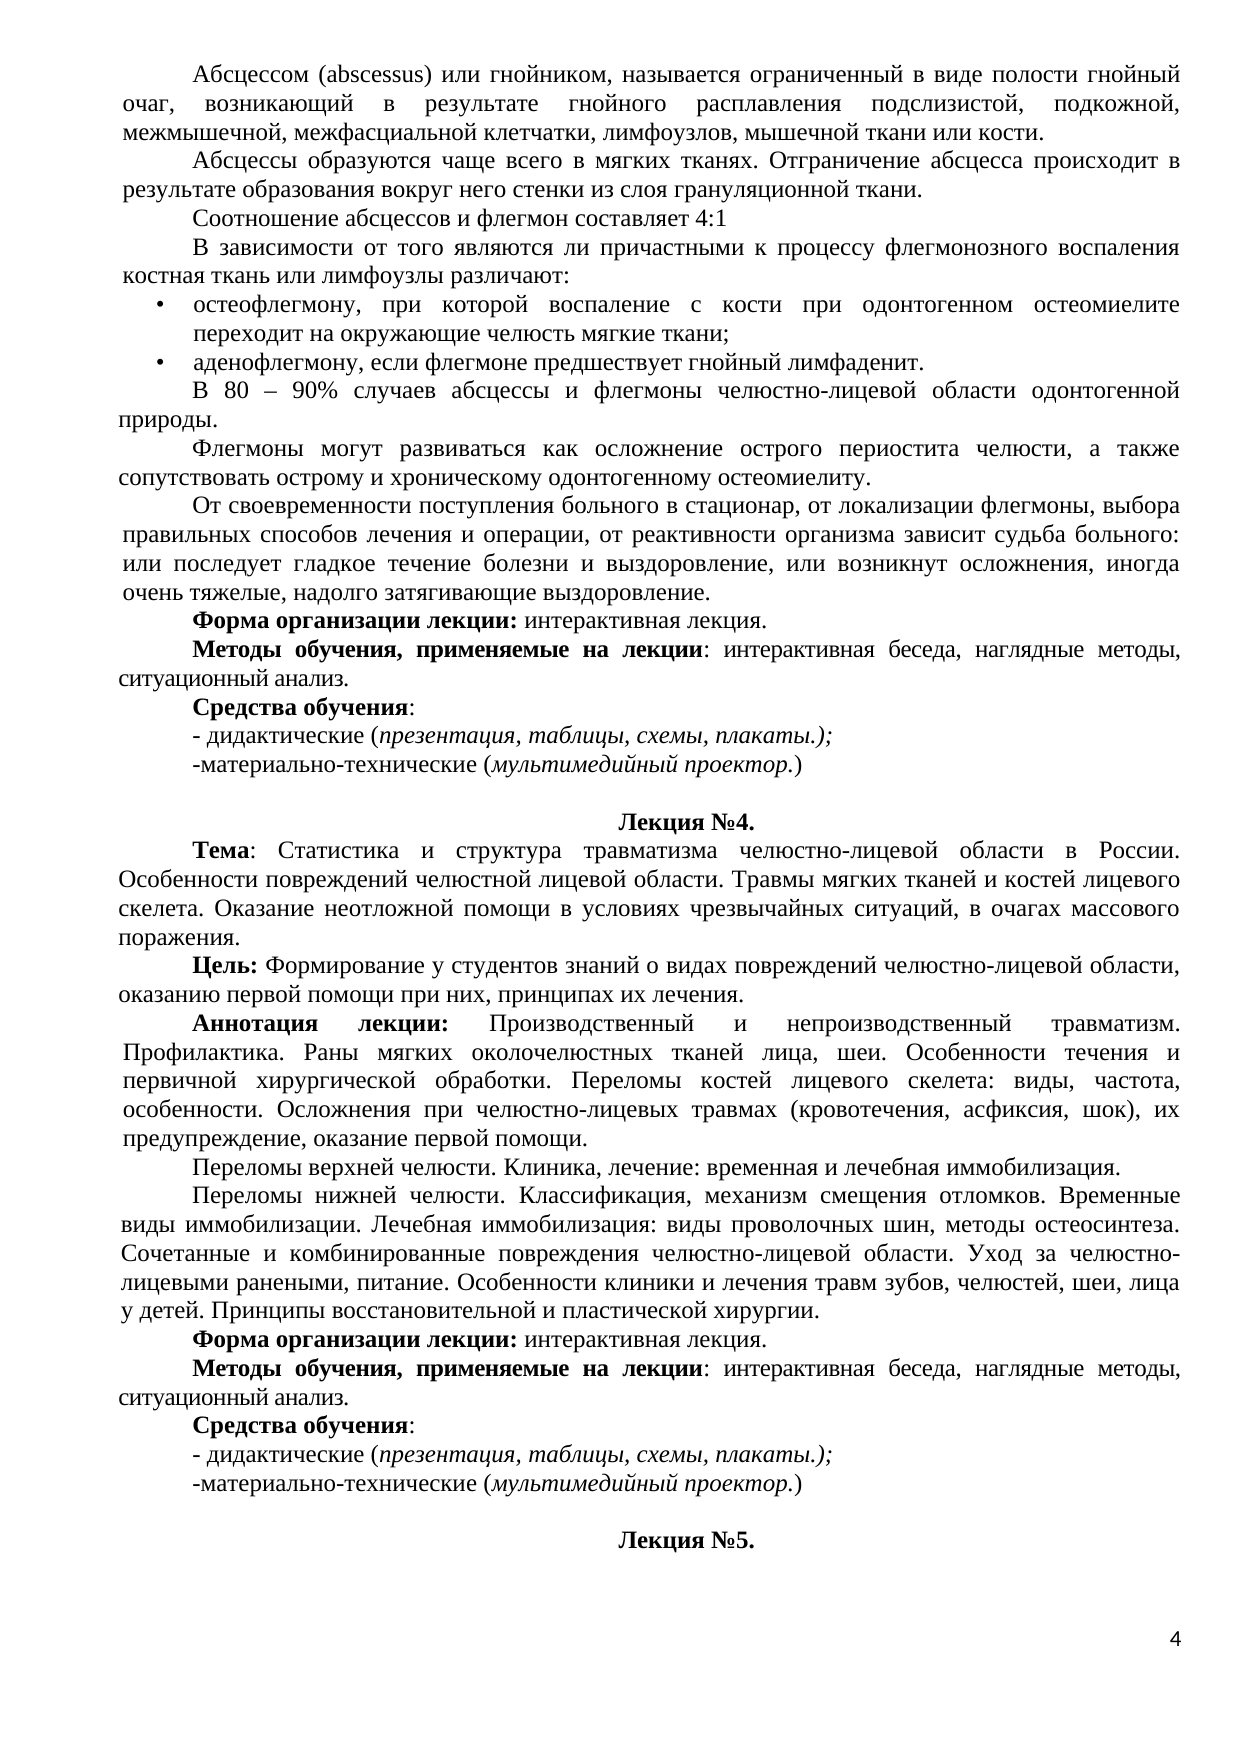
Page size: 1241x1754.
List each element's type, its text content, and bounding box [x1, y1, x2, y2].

text Тема: Статистика и структура травматизма челюстно-лицевой области в России. Особенности повреждений челюстной лицевой области. Травмы мягких тканей и костей лицевого скелета. Оказание неотложной помощи в условиях чрезвычайных ситуаций, в очагах массового поражения. [118, 835, 1181, 950]
text Методы обучения, применяемые на лекции: интерактивная беседа, наглядные методы, ситуационный анализ. [118, 634, 1181, 692]
text Средства обучения: [118, 692, 1181, 720]
text В 80 – 90% случаев абсцессы и флегмоны челюстно-лицевой области одонтогенной природы. [118, 375, 1181, 433]
list аденофлегмону, если флегмоне предшествует гнойный лимфаденит. [156, 347, 1181, 375]
text Переломы верхней челюсти. Клиника, лечение: временная и лечебная иммобилизация. [122, 1152, 1181, 1180]
text Флегмоны могут развиваться как осложнение острого периостита челюсти, а также сопутствовать острому и хроническому одонтогенному остеомиелиту. [118, 433, 1181, 490]
text Абсцессы образуются чаще всего в мягких тканях. Отграничение абсцесса происходит в результате образования вокруг него стенки из слоя грануляционной ткани. [122, 145, 1181, 203]
text - дидактические (презентация, таблицы, схемы, плакаты.); [118, 720, 1181, 749]
text Лекция №4. [118, 807, 1181, 835]
text В зависимости от того являются ли причастными к процессу флегмонозного воспаления костная ткань или лимфоузлы различают: [122, 232, 1181, 289]
text Цель: Формирование у студентов знаний о видах повреждений челюстно-лицевой области, оказанию первой помощи при них, принципах их лечения. [118, 950, 1181, 1008]
text - дидактические (презентация, таблицы, схемы, плакаты.); [118, 1439, 1181, 1468]
text Абсцессом (abscessus) или гнойником, называется ограниченный в виде полости гнойный очаг, возникающий в результате гнойного расплавления подслизистой, подкожной, межмышечной, межфасциальной клетчатки, лимфоузлов, мышечной ткани или кости. [122, 59, 1181, 145]
text -материально-технические (мультимедийный проектор.) [118, 749, 1181, 778]
text Форма организации лекции: интерактивная лекция. [118, 1324, 1181, 1353]
text Средства обучения: [118, 1410, 1181, 1439]
text От своевременности поступления больного в стационар, от локализации флегмоны, выбора правильных способов лечения и операции, от реактивности организма зависит судьба больного: или последует гладкое течение болезни и выздоровление, или возникнут осложнения, иногда очень тяжелые, надолго затягивающие выздоровление. [122, 490, 1181, 605]
text Лекция №5. [118, 1525, 1181, 1554]
text Методы обучения, применяемые на лекции: интерактивная беседа, наглядные методы, ситуационный анализ. [118, 1353, 1181, 1410]
text -материально-технические (мультимедийный проектор.) [118, 1468, 1181, 1497]
list остеофлегмону, при которой воспаление с кости при одонтогенном остеомиелите переходит на окружающие челюсть мягкие ткани; [156, 289, 1181, 347]
text Форма организации лекции: интерактивная лекция. [122, 605, 1181, 634]
text Соотношение абсцессов и флегмон составляет 4:1 [122, 203, 1181, 232]
text Аннотация лекции: Производственный и непроизводственный травматизм. Профилактика. Раны мягких околочелюстных тканей лица, шеи. Особенности течения и первичной хирургической обработки. Переломы костей лицевого скелета: виды, частота, особенности. Осложнения при челюстно-лицевых травмах (кровотечения, асфиксия, шок), их предупреждение, оказание первой помощи. [123, 1008, 1181, 1152]
text Переломы нижней челюсти. Классификация, механизм смещения отломков. Временные виды иммобилизации. Лечебная иммобилизация: виды проволочных шин, методы остеосинтеза. Сочетанные и комбинированные повреждения челюстно-лицевой области. Уход за челюстно-лицевыми ранеными, питание. Особенности клиники и лечения травм зубов, челюстей, шеи, лица у детей. Принципы восстановительной и пластической хирургии. [121, 1180, 1181, 1324]
